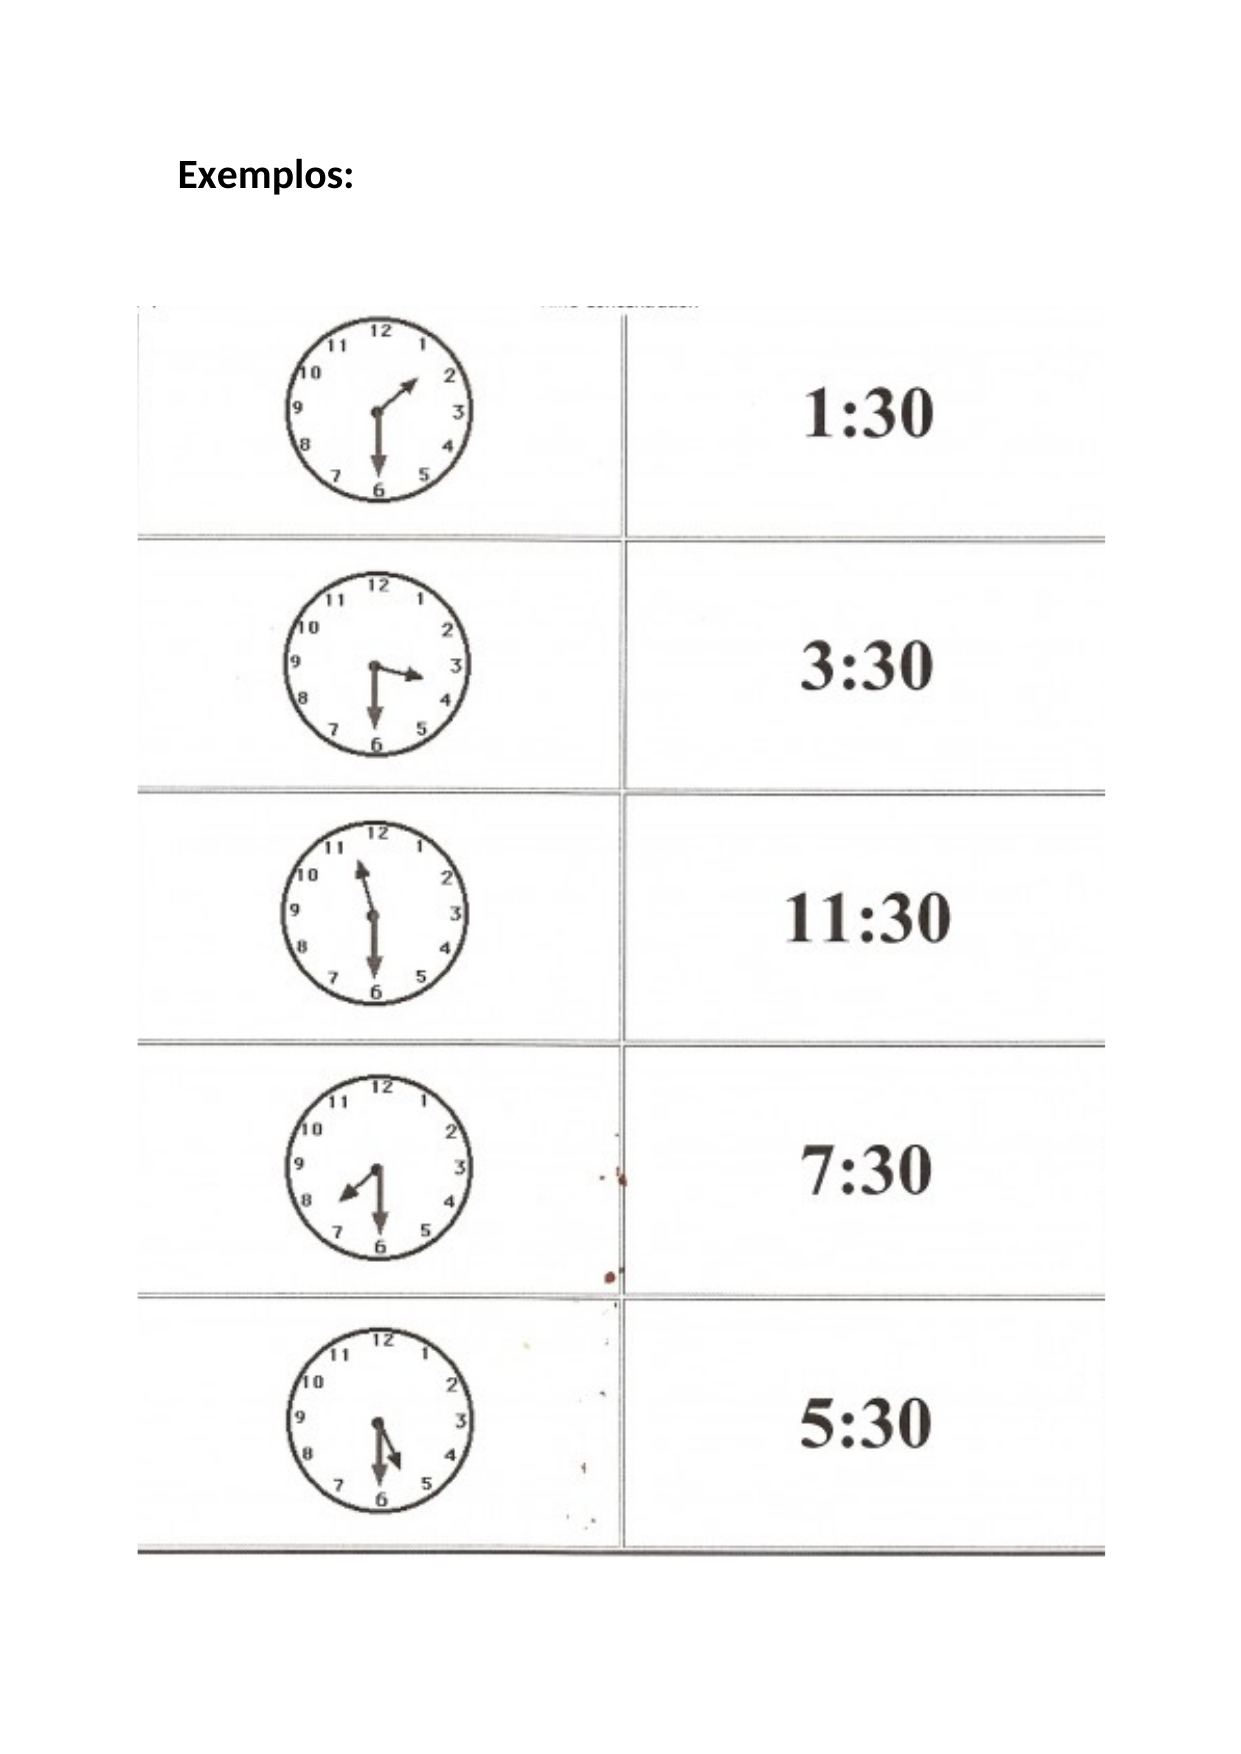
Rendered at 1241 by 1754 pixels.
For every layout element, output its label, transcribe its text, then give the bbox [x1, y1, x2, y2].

picture [137, 306, 1106, 1558]
text Exemplos: [177, 148, 1063, 198]
